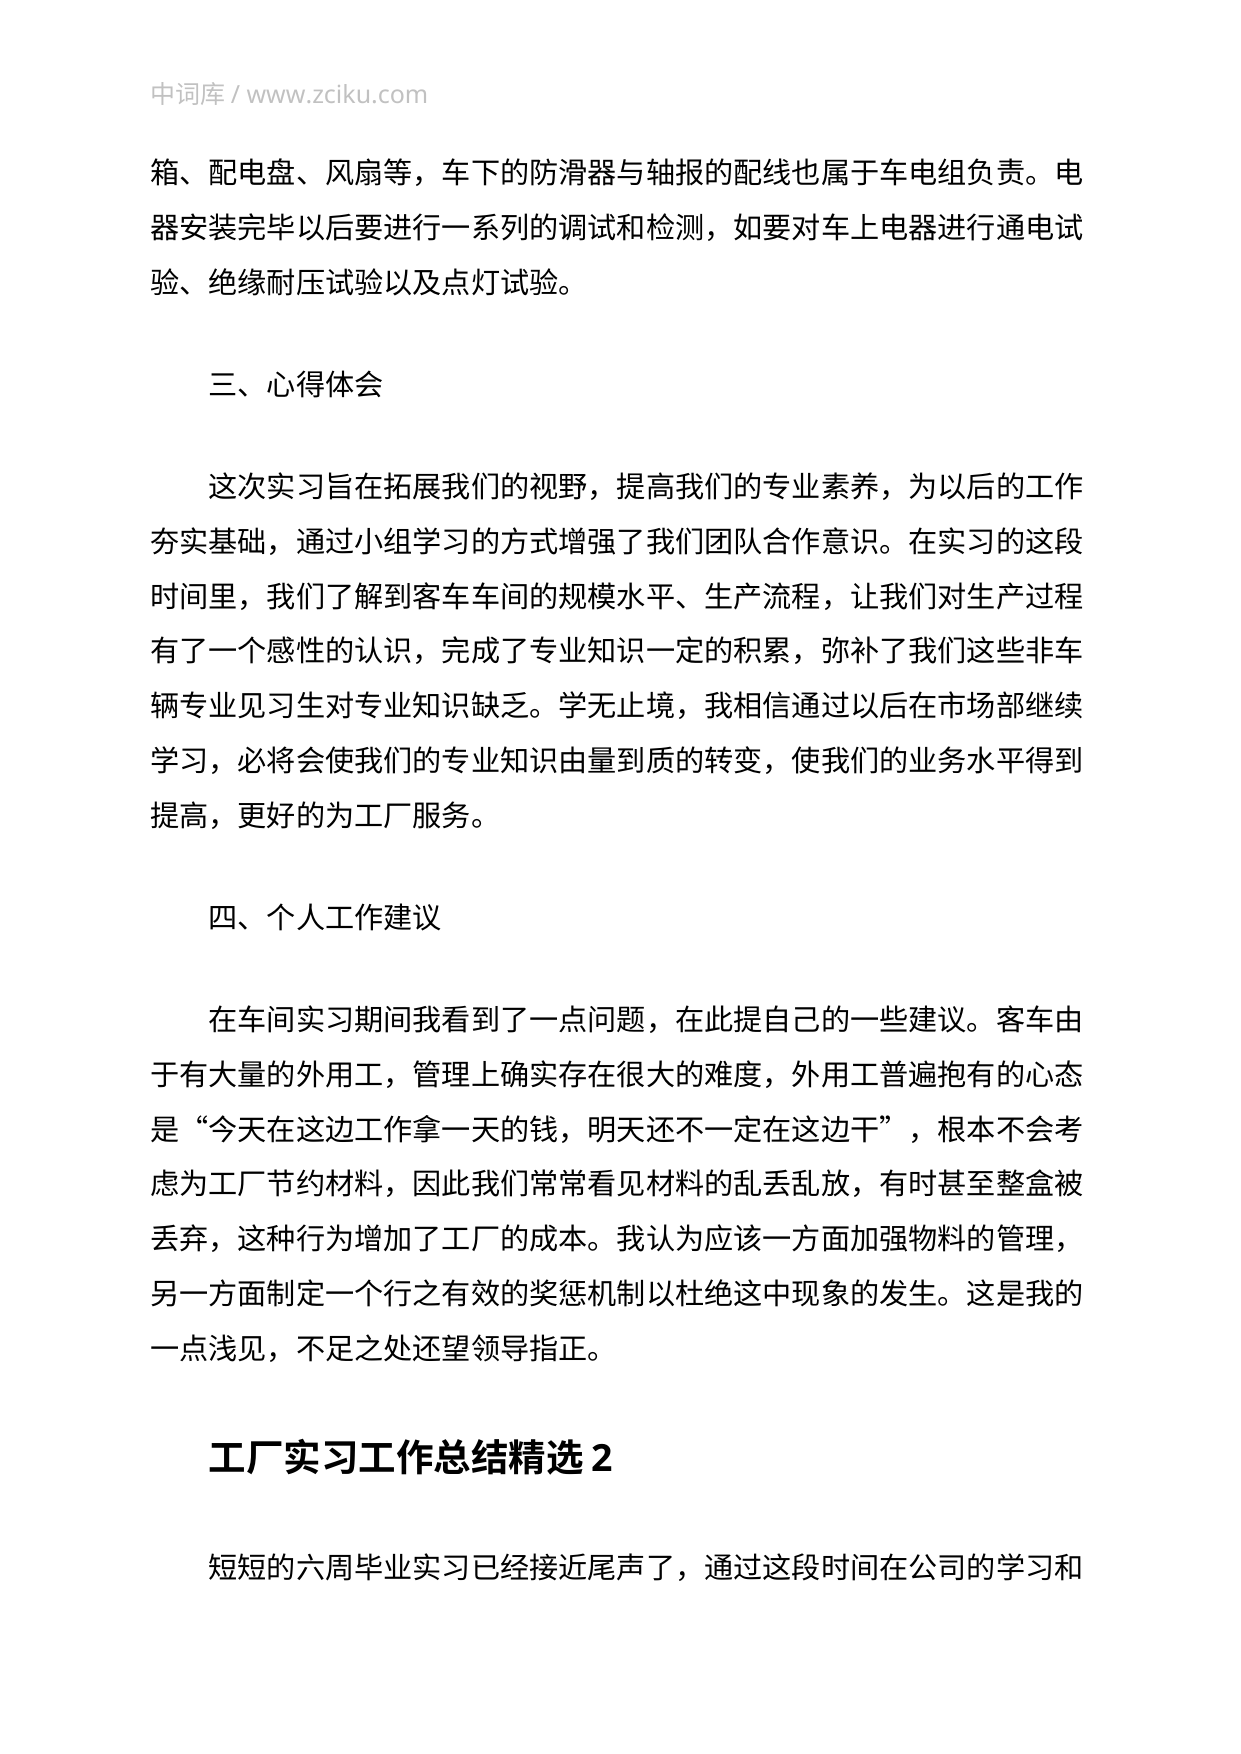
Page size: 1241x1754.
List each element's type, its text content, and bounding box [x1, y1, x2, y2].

text 四、个人工作建议 [150, 894, 1090, 937]
text 在车间实习期间我看到了一点问题，在此提自己的一些建议。客车由于有大量的外用工，管理上确实存在很大的难度，外用工普遍抱有的心态是“今天在这边工作拿一天的钱，明天还不一定在这边干”，根本不会考虑为工厂节约材料，因此我们常常看见材料的乱丢乱放，有时甚至整盒被丢弃，这种行为增加了工厂的成本。我认为应该一方面加强物料的管理，另一方面制定一个行之有效的奖惩机制以杜绝这中现象的发生。这是我的一点浅见，不足之处还望领导指正。 [150, 996, 1090, 1368]
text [150, 1545, 1090, 1587]
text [150, 150, 1090, 302]
text 工厂实习工作总结精选2 [150, 1427, 1090, 1482]
text 三、心得体会 [150, 362, 1090, 404]
text 这次实习旨在拓展我们的视野，提高我们的专业素养，为以后的工作夯实基础，通过小组学习的方式增强了我们团队合作意识。在实习的这段时间里，我们了解到客车车间的规模水平、生产流程，让我们对生产过程有了一个感性的认识，完成了专业知识一定的积累，弥补了我们这些非车辆专业见习生对专业知识缺乏。学无止境，我相信通过以后在市场部继续学习，必将会使我们的专业知识由量到质的转变，使我们的业务水平得到提高，更好的为工厂服务。 [150, 463, 1090, 835]
